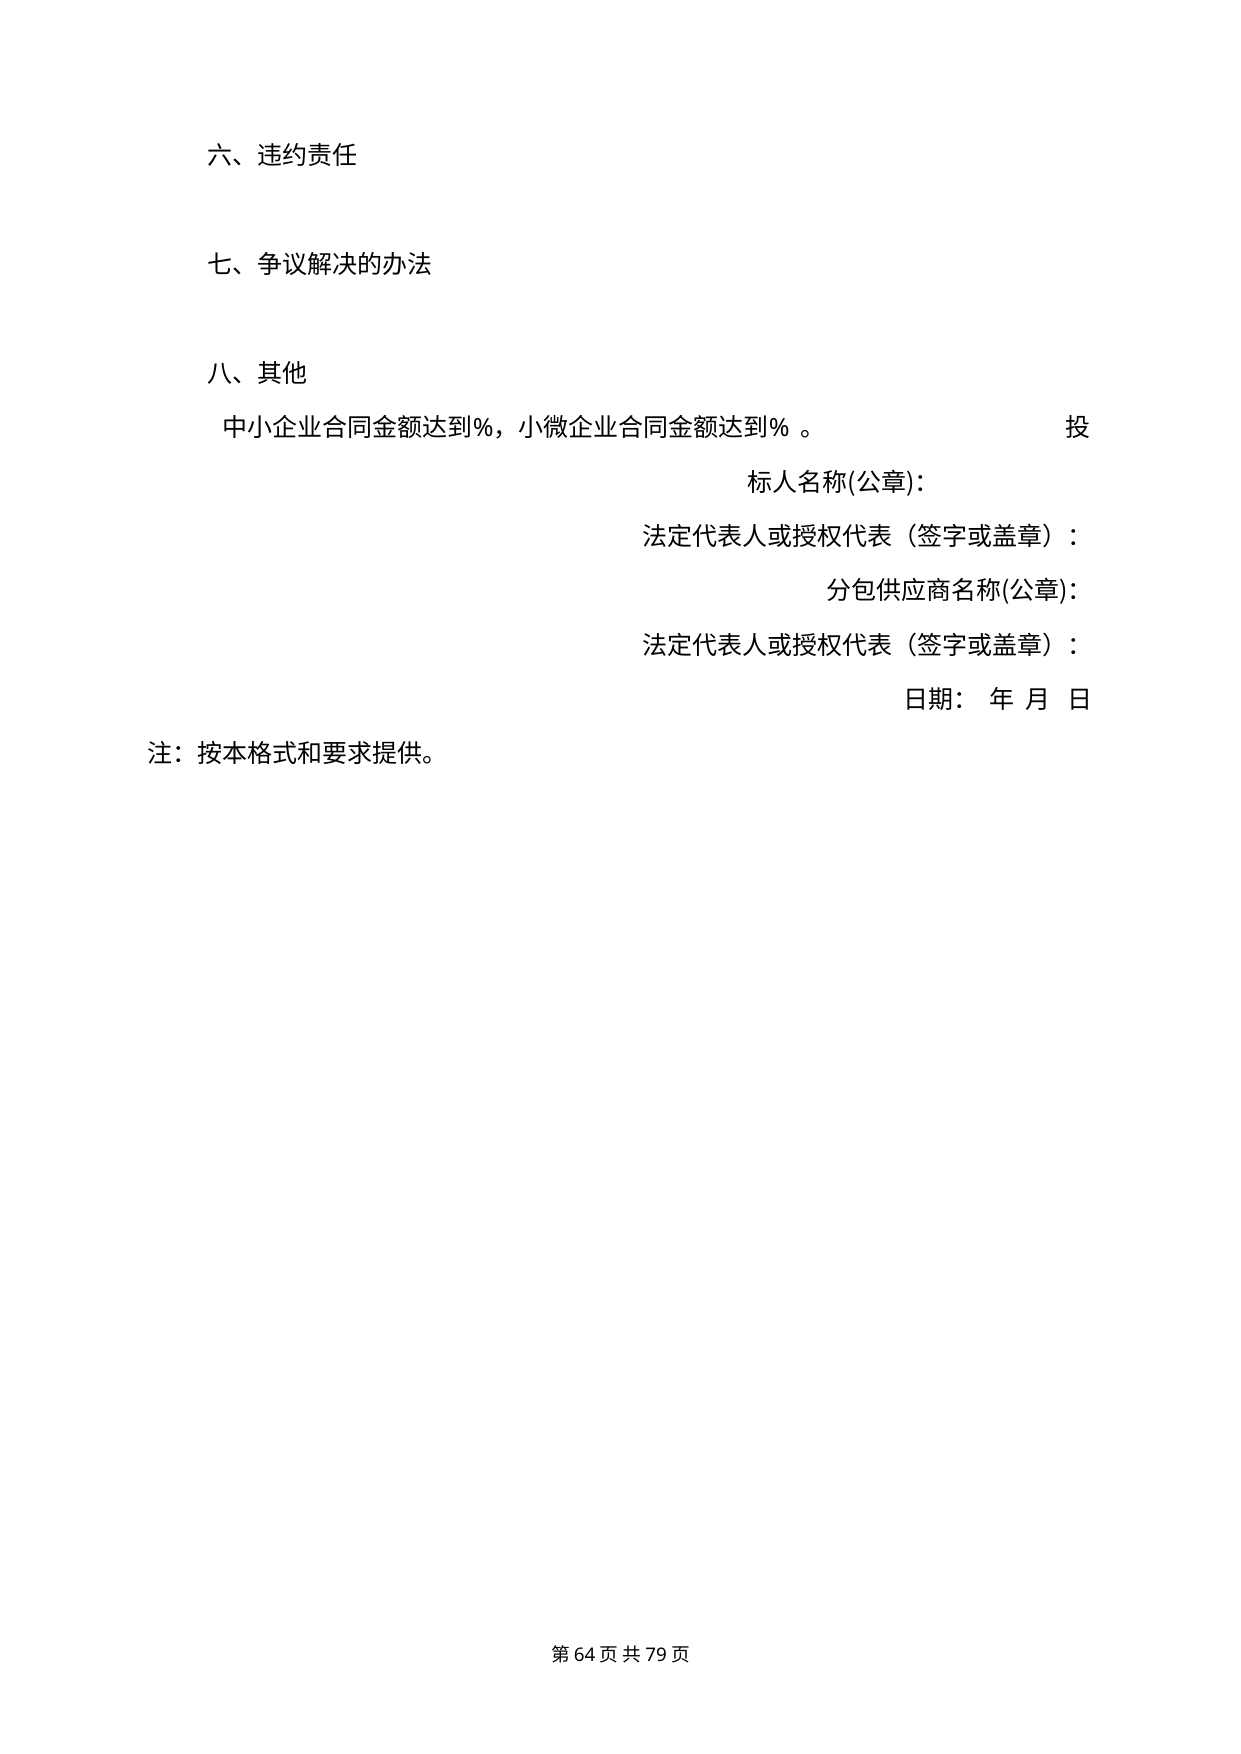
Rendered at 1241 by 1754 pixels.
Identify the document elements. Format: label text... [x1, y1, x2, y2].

text 注：按本格式和要求提供。 [148, 734, 1049, 770]
text 八、其他 [148, 353, 1092, 389]
text 七、争议解决的办法 [148, 244, 1092, 281]
text 法定代表人或授权代表（签字或盖章）： [222, 625, 1092, 661]
text 中小企业合同金额达到%，小微企业合同金额达到% 。 投标人名称(公章)： [222, 408, 1092, 498]
text 日期： 年 月 日 [222, 679, 1092, 716]
text 法定代表人或授权代表（签字或盖章）： [222, 516, 1092, 553]
text 六、违约责任 [207, 136, 1092, 172]
text 分包供应商名称(公章)： [148, 571, 1092, 607]
